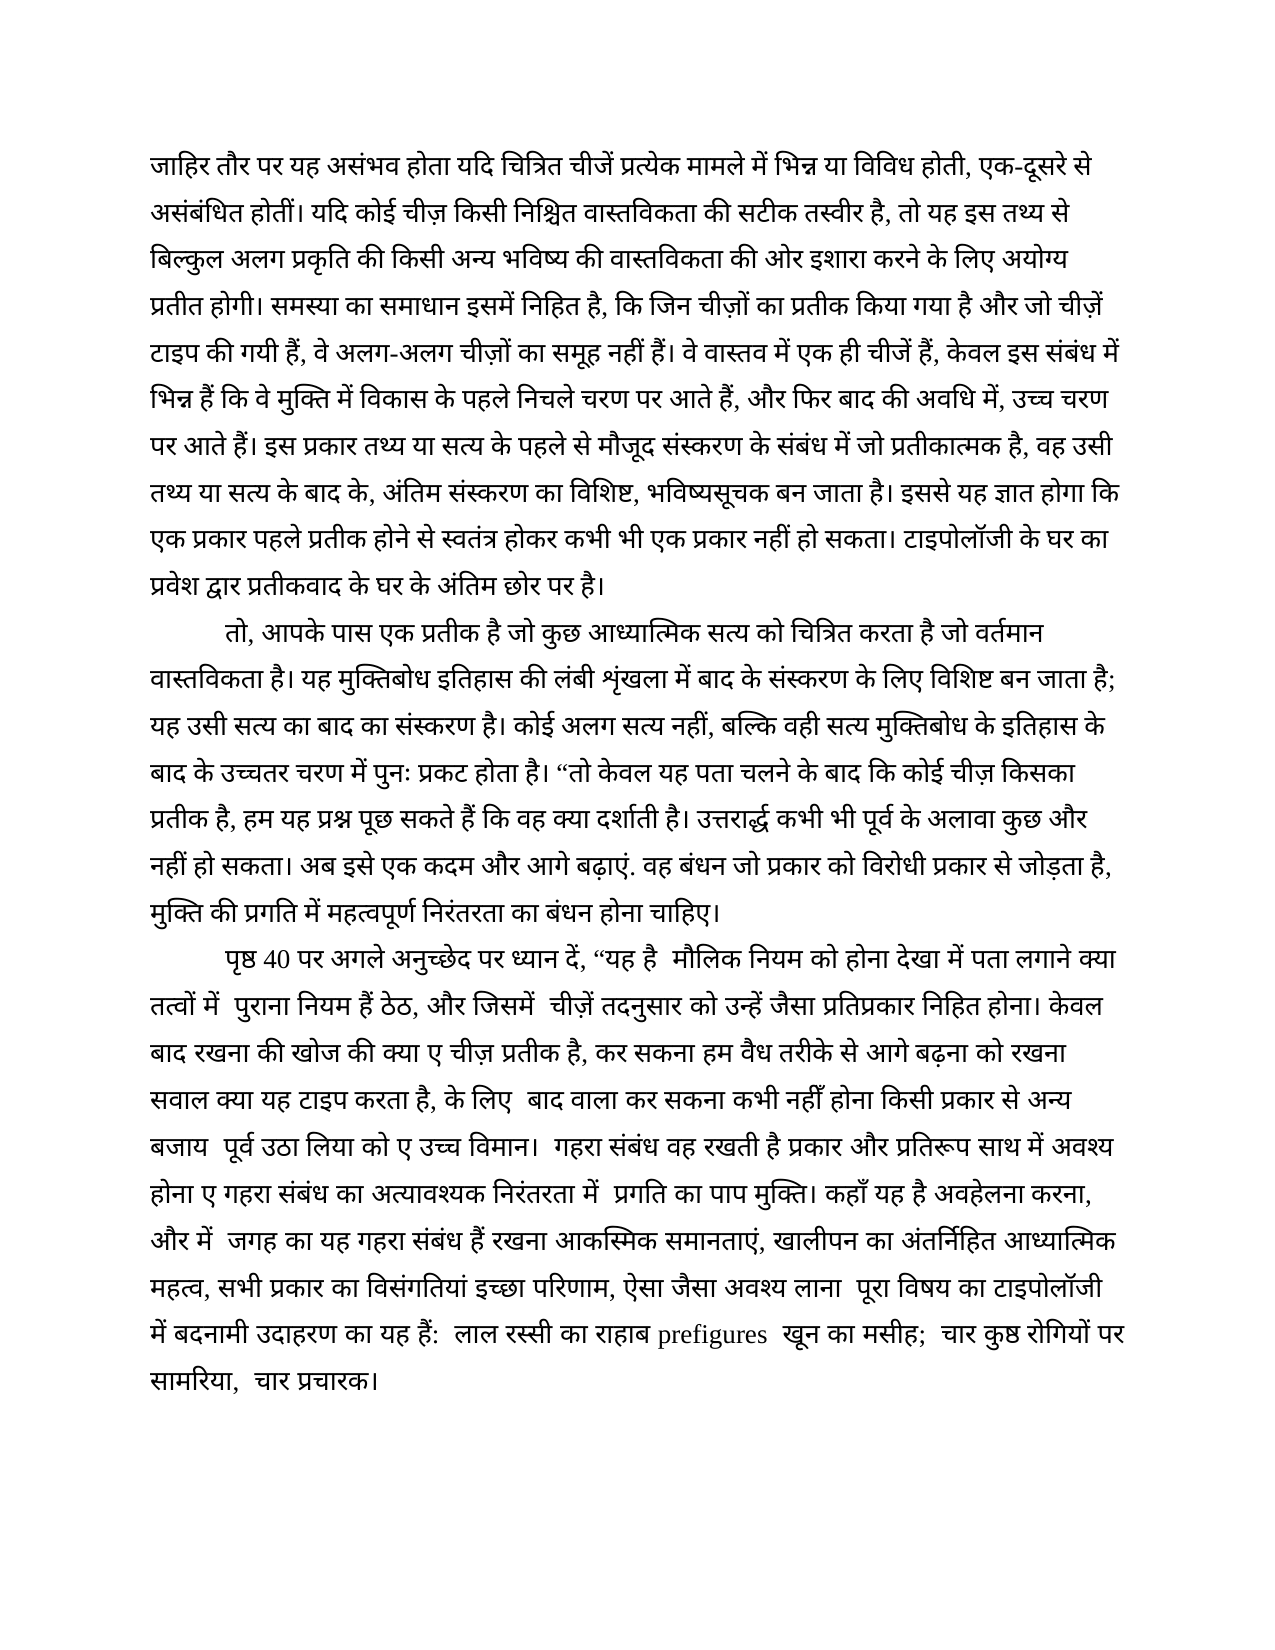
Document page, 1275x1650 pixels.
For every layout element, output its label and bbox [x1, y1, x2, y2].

text [150, 150, 1125, 1397]
